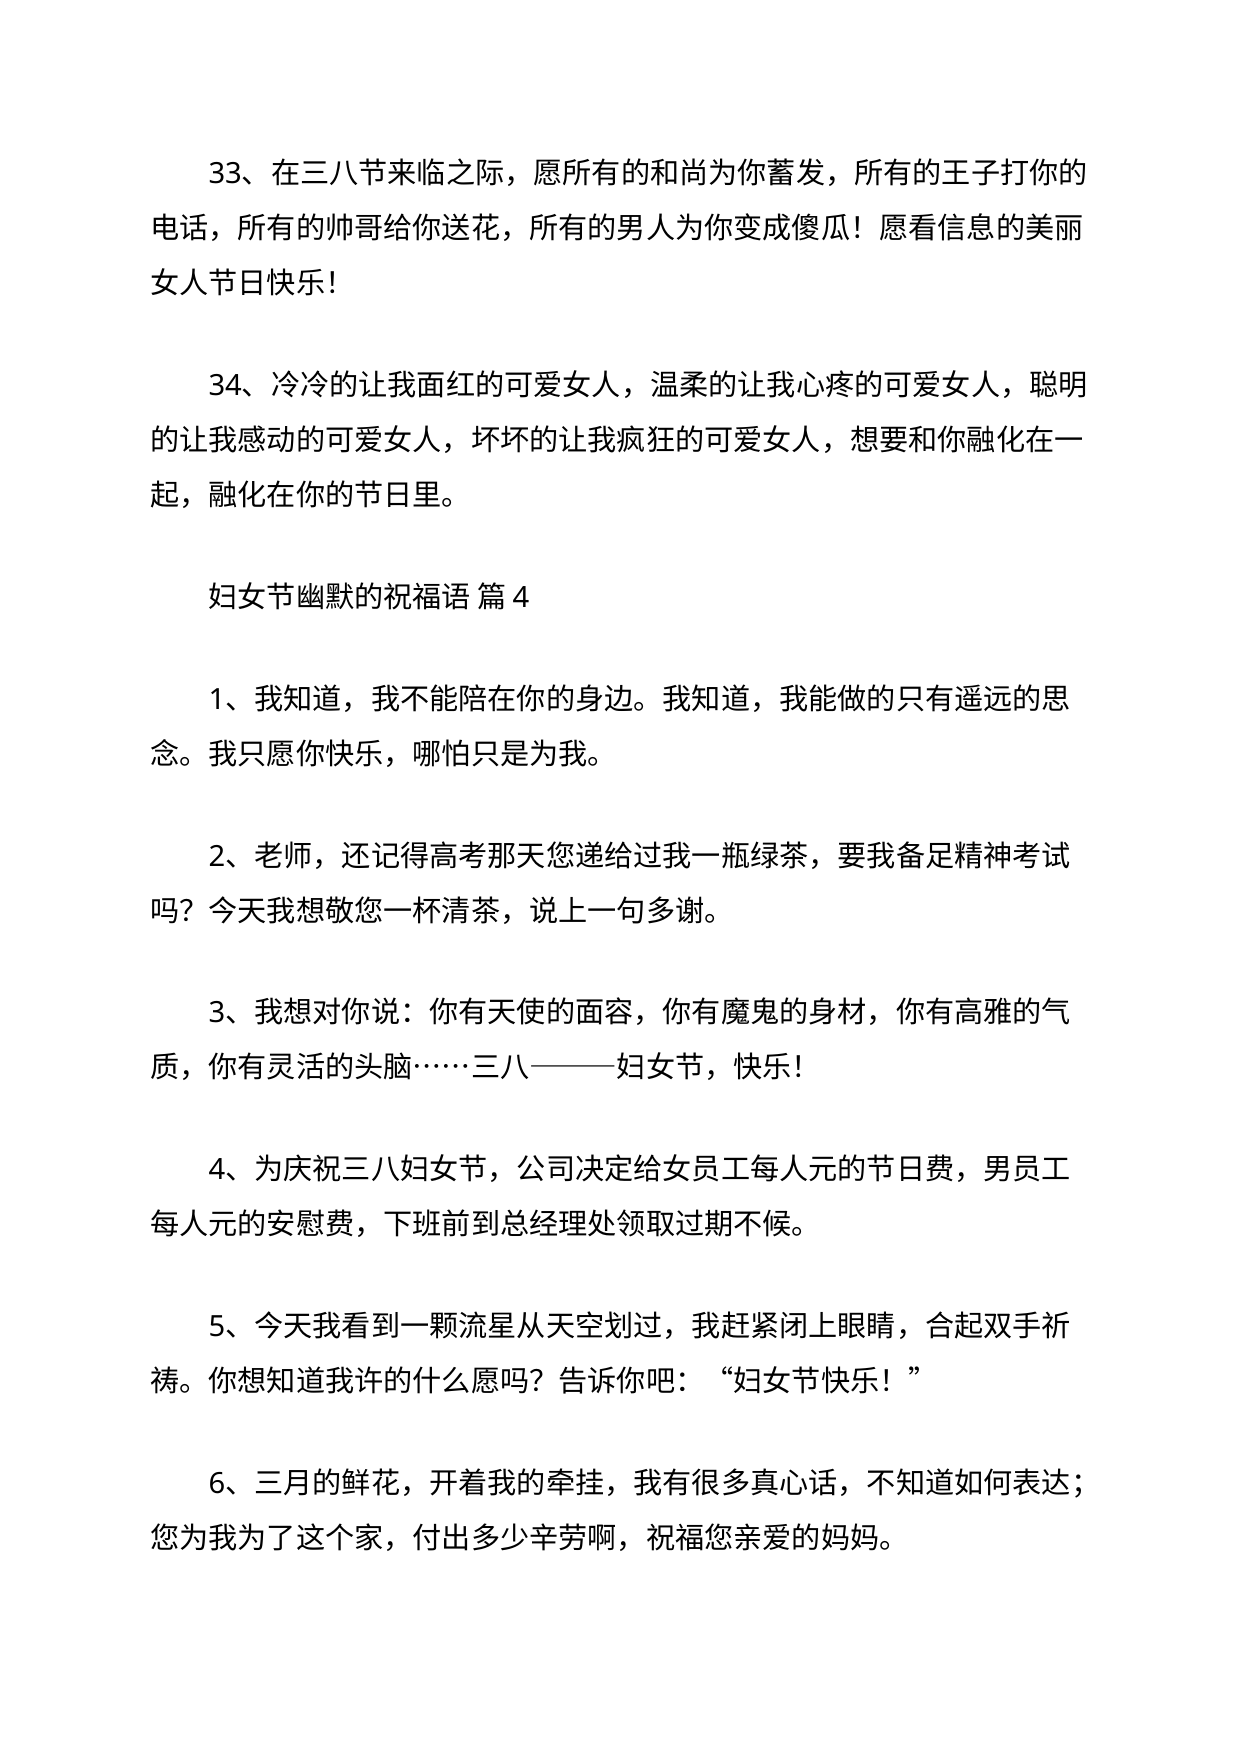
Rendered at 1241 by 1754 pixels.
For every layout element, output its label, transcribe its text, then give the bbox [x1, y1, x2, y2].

text 2、老师，还记得高考那天您递给过我一瓶绿茶，要我备足精神考试吗？今天我想敬您一杯清茶，说上一句多谢。 [150, 832, 1090, 929]
text 5、今天我看到一颗流星从天空划过，我赶紧闭上眼睛，合起双手祈祷。你想知道我许的什么愿吗？告诉你吧：“妇女节快乐！” [150, 1302, 1090, 1400]
text 6、三月的鲜花，开着我的牵挂，我有很多真心话，不知道如何表达；您为我为了这个家，付出多少辛劳啊，祝福您亲爱的妈妈。 [150, 1459, 1090, 1556]
text 妇女节幽默的祝福语 篇4 [150, 573, 1090, 616]
text 4、为庆祝三八妇女节，公司决定给女员工每人元的节日费，男员工每人元的安慰费，下班前到总经理处领取过期不候。 [150, 1146, 1090, 1243]
text 1、我知道，我不能陪在你的身边。我知道，我能做的只有遥远的思念。我只愿你快乐，哪怕只是为我。 [150, 675, 1090, 773]
text 34、冷冷的让我面红的可爱女人，温柔的让我心疼的可爱女人，聪明的让我感动的可爱女人，坏坏的让我疯狂的可爱女人，想要和你融化在一起，融化在你的节日里。 [150, 362, 1090, 514]
text 3、我想对你说：你有天使的面容，你有魔鬼的身材，你有高雅的气质，你有灵活的头脑……三八———妇女节，快乐！ [150, 989, 1090, 1086]
text 33、在三八节来临之际，愿所有的和尚为你蓄发，所有的王子打你的电话，所有的帅哥给你送花，所有的男人为你变成傻瓜！愿看信息的美丽女人节日快乐！ [150, 150, 1090, 302]
